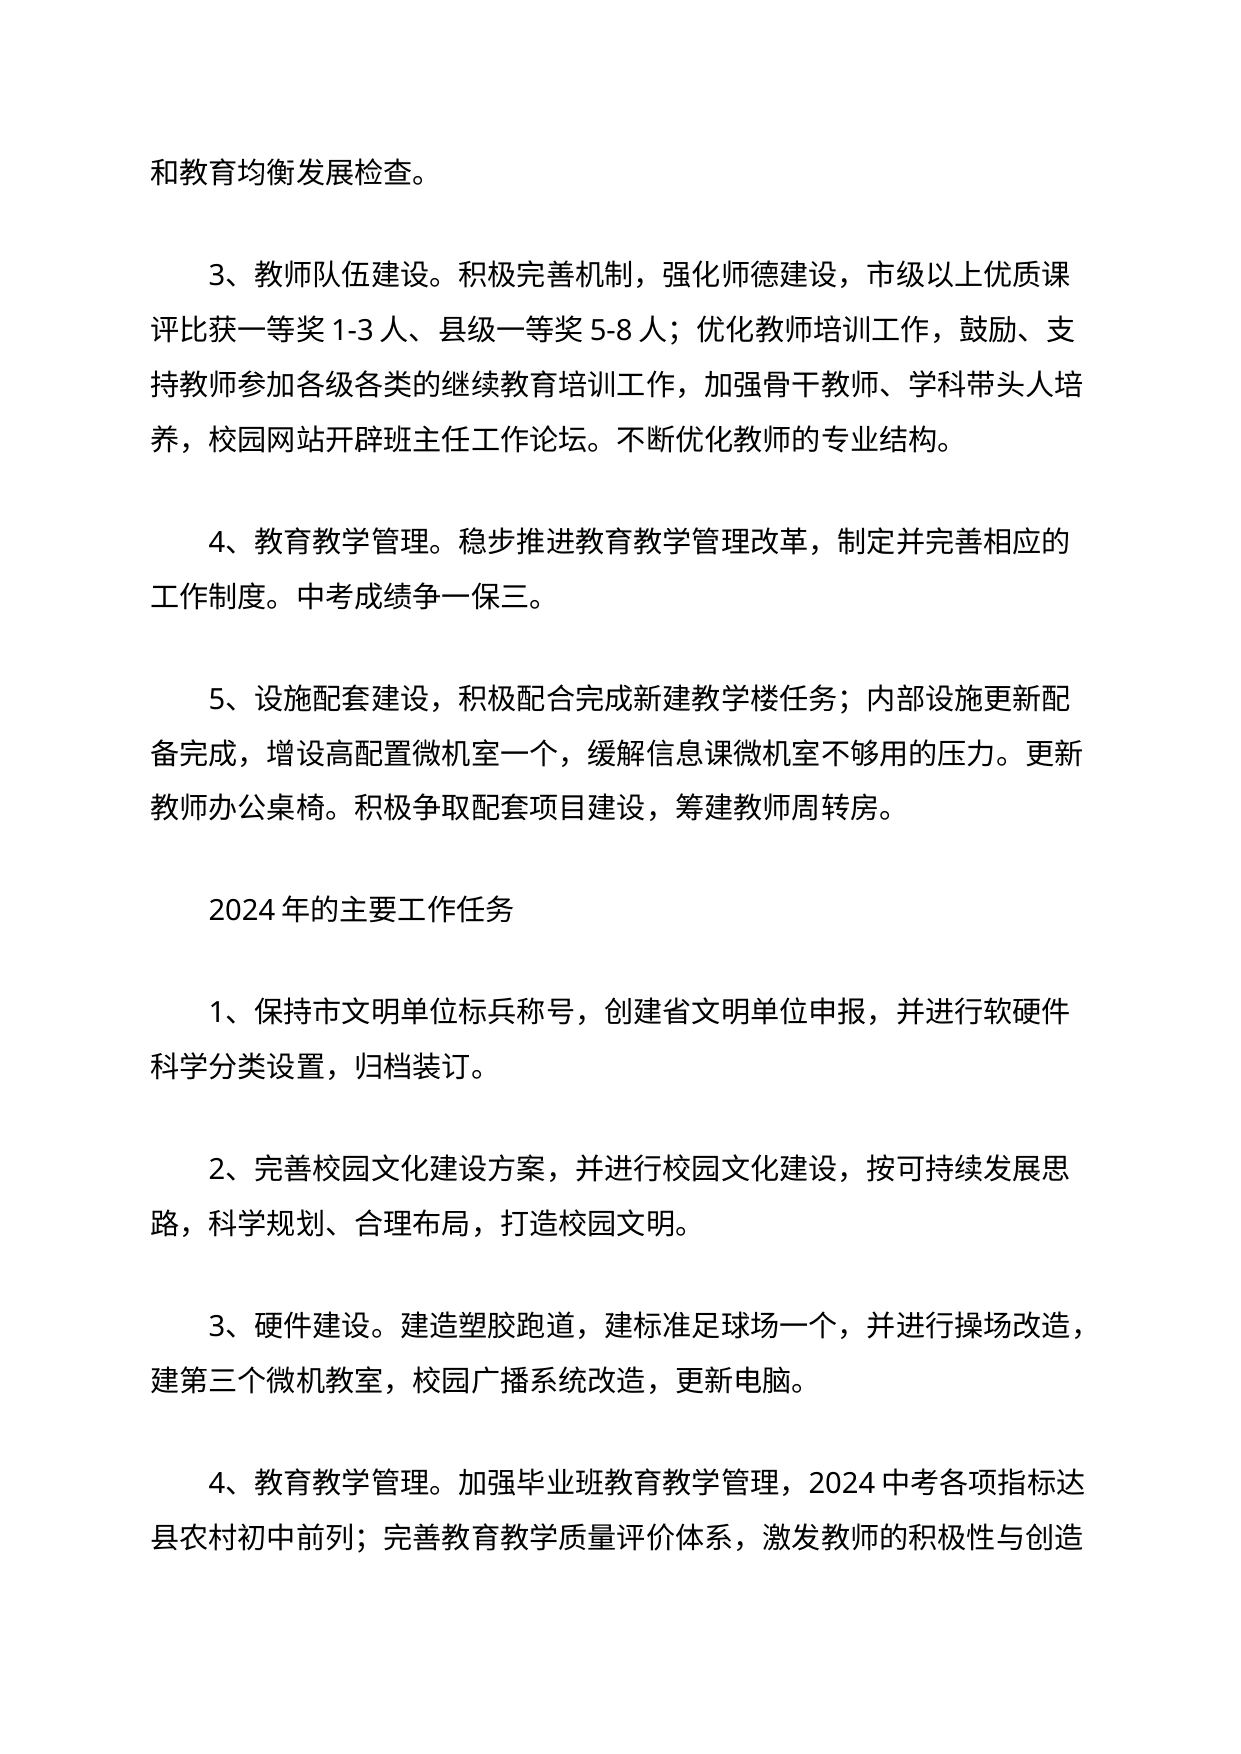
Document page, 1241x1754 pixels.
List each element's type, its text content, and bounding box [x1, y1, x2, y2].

text 1、保持市文明单位标兵称号，创建省文明单位申报，并进行软硬件科学分类设置，归档装订。 [150, 989, 1090, 1086]
text 3、硬件建设。建造塑胶跑道，建标准足球场一个，并进行操场改造，建第三个微机教室，校园广播系统改造，更新电脑。 [150, 1302, 1090, 1400]
text 4、教育教学管理。稳步推进教育教学管理改革，制定并完善相应的工作制度。中考成绩争一保三。 [150, 518, 1090, 616]
text 2、完善校园文化建设方案，并进行校园文化建设，按可持续发展思路，科学规划、合理布局，打造校园文明。 [150, 1146, 1090, 1243]
text 5、设施配套建设，积极配合完成新建教学楼任务；内部设施更新配备完成，增设高配置微机室一个，缓解信息课微机室不够用的压力。更新教师办公桌椅。积极争取配套项目建设，筹建教师周转房。 [150, 675, 1090, 827]
text 2024年的主要工作任务 [150, 887, 1090, 929]
text 3、教师队伍建设。积极完善机制，强化师德建设，市级以上优质课评比获一等奖1-3人、县级一等奖5-8人；优化教师培训工作，鼓励、支持教师参加各级各类的继续教育培训工作，加强骨干教师、学科带头人培养，校园网站开辟班主任工作论坛。不断优化教师的专业结构。 [150, 252, 1090, 459]
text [150, 150, 1090, 192]
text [150, 1459, 1090, 1556]
